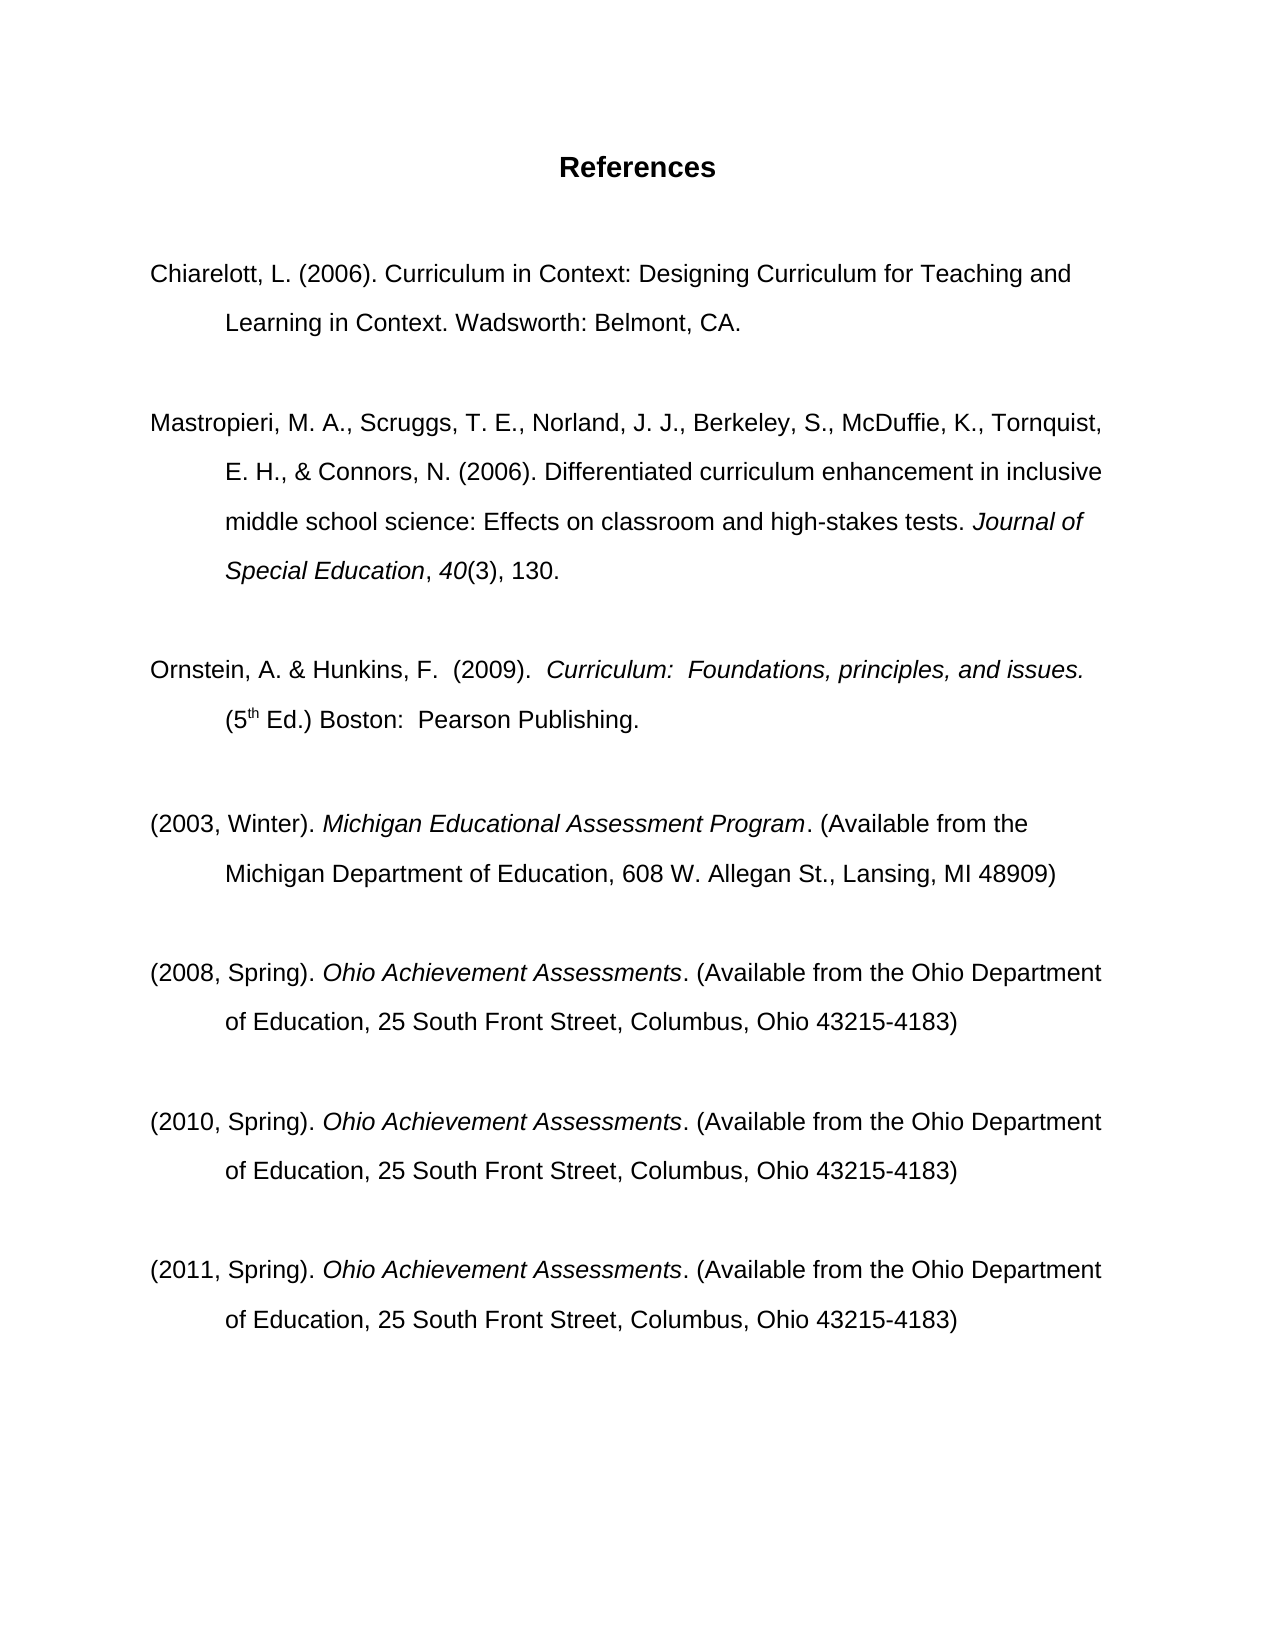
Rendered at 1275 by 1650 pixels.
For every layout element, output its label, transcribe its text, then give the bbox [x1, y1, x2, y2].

text (2011, Spring). Ohio Achievement Assessments. (Available from the Ohio Department [150, 1255, 1125, 1284]
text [150, 150, 1125, 183]
text of Education, 25 South Front Street, Columbus, Ohio 43215-4183) [150, 1007, 1125, 1036]
text Mastropieri, M. A., Scruggs, T. E., Norland, J. J., Berkeley, S., McDuffie, K., Tornquist, [150, 407, 1125, 436]
text of Education, 25 South Front Street, Columbus, Ohio 43215-4183) [150, 1305, 1125, 1333]
text Learning in Context. Wadsworth: Belmont, CA. [150, 308, 1125, 337]
text (5th Ed.) Boston: Pearson Publishing. [150, 705, 1125, 734]
text (2008, Spring). Ohio Achievement Assessments. (Available from the Ohio Department [150, 958, 1125, 986]
text Special Education, 40(3), 130. [150, 556, 1125, 585]
text middle school science: Effects on classroom and high-stakes tests. Journal of [150, 507, 1125, 535]
text Ornstein, A. & Hunkins, F. (2009). Curriculum: Foundations, principles, and issues. [150, 655, 1125, 684]
text Chiarelott, L. (2006). Curriculum in Context: Designing Curriculum for Teaching and [150, 259, 1125, 287]
text of Education, 25 South Front Street, Columbus, Ohio 43215-4183) [150, 1156, 1125, 1185]
text Michigan Department of Education, 608 W. Allegan St., Lansing, MI 48909) [150, 858, 1125, 887]
text (2010, Spring). Ohio Achievement Assessments. (Available from the Ohio Department [150, 1106, 1125, 1135]
text E. H., & Connors, N. (2006). Differentiated curriculum enhancement in inclusive [150, 457, 1125, 486]
text (2003, Winter). Michigan Educational Assessment Program. (Available from the [150, 809, 1125, 838]
